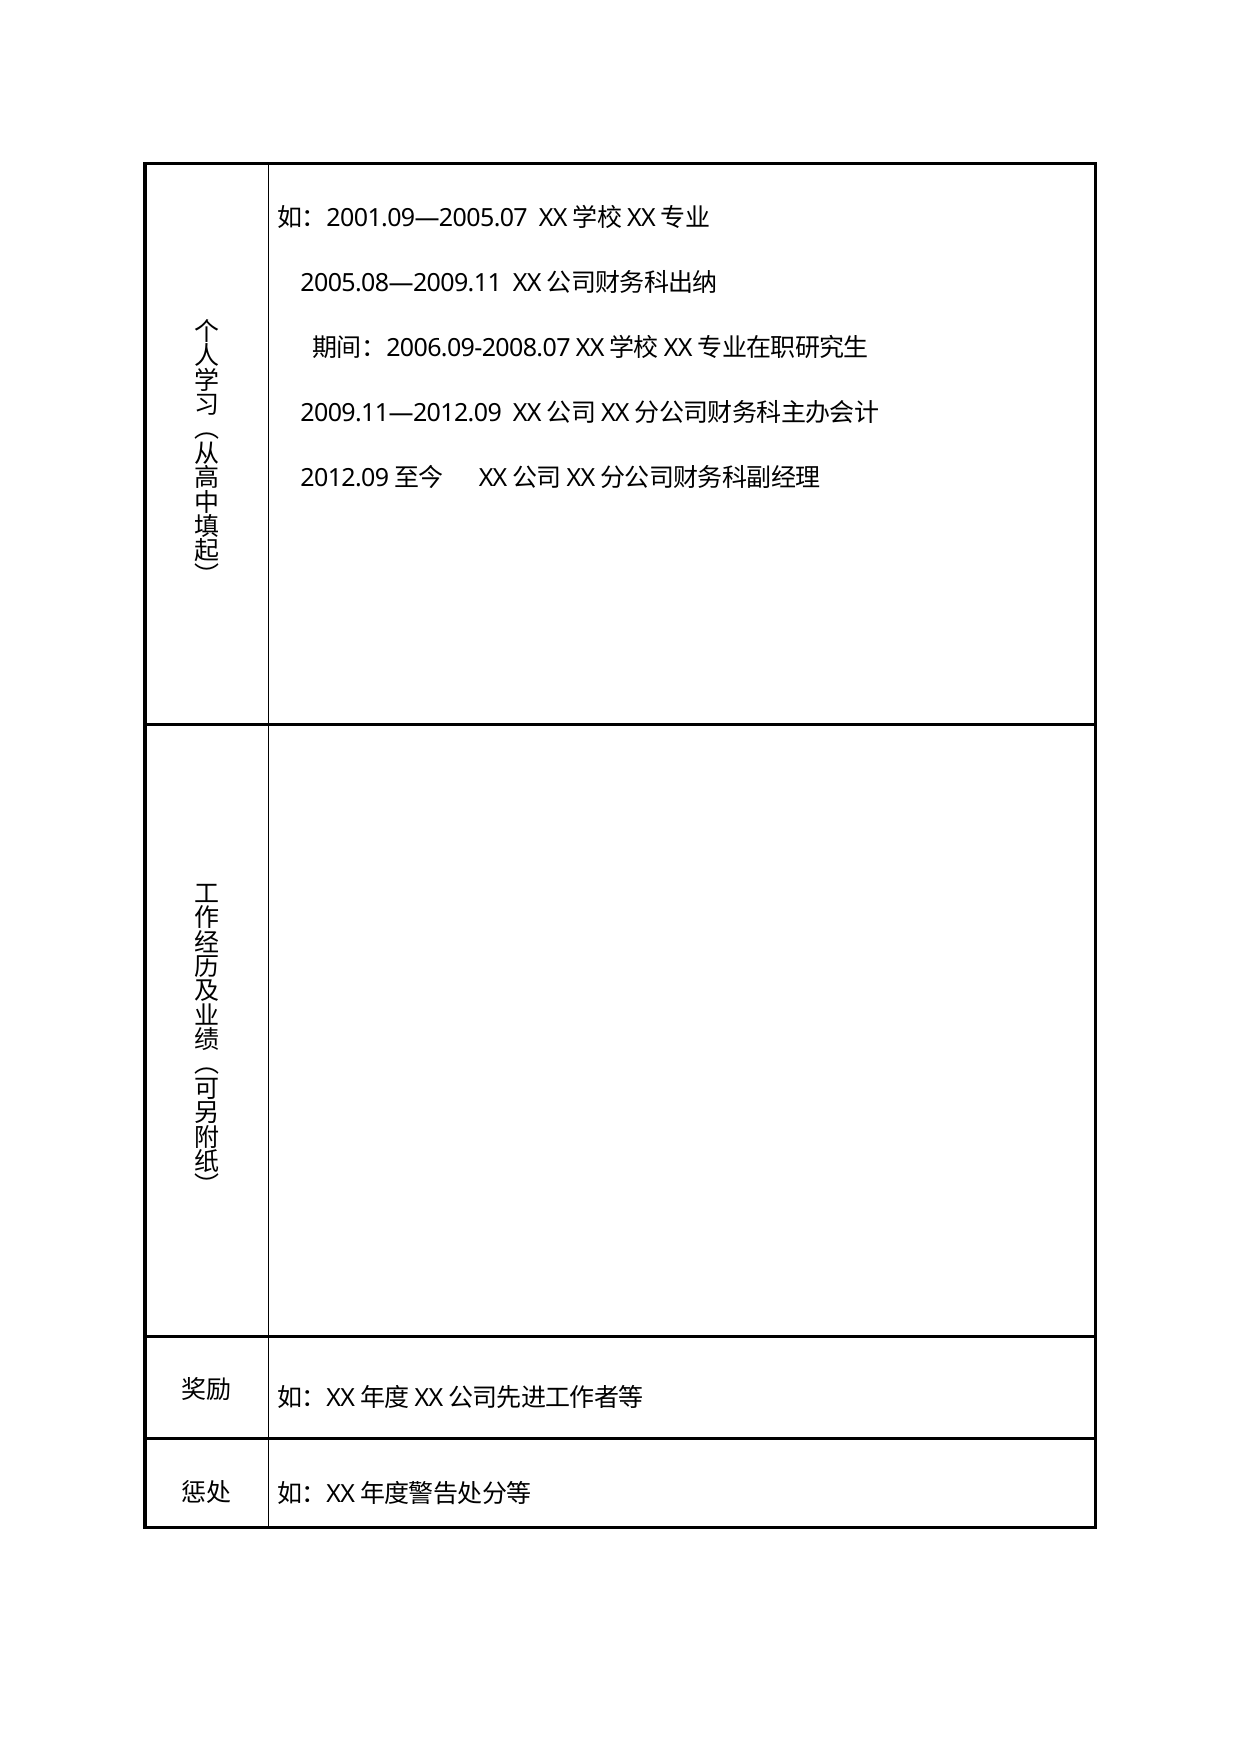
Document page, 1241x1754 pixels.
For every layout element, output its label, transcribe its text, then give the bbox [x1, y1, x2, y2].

table_cell 如：XX年度警告处分等 [269, 1440, 1094, 1526]
table_cell [269, 726, 1094, 1334]
table_cell 奖励 情况 [147, 1338, 268, 1437]
table_cell 工作经历及业绩（可另附纸） [147, 726, 268, 1334]
table_cell 惩处 情况 [147, 1440, 268, 1526]
table_cell 如：2001.09—2005.07 XX学校XX专业 2005.08—2009.11 XX公司财务科出纳 期间：2006.09-2008.07 XX学校XX专业在职研究生 2009.11—2012.09 XX公司XX分公司财务科主办会计 2012.09至今 XX公司XX分公司财务科副经理 [269, 165, 1094, 722]
table_cell 个人学习（从高中填起） [147, 165, 268, 722]
table_cell 如：XX年度XX公司先进工作者等 [269, 1338, 1094, 1437]
